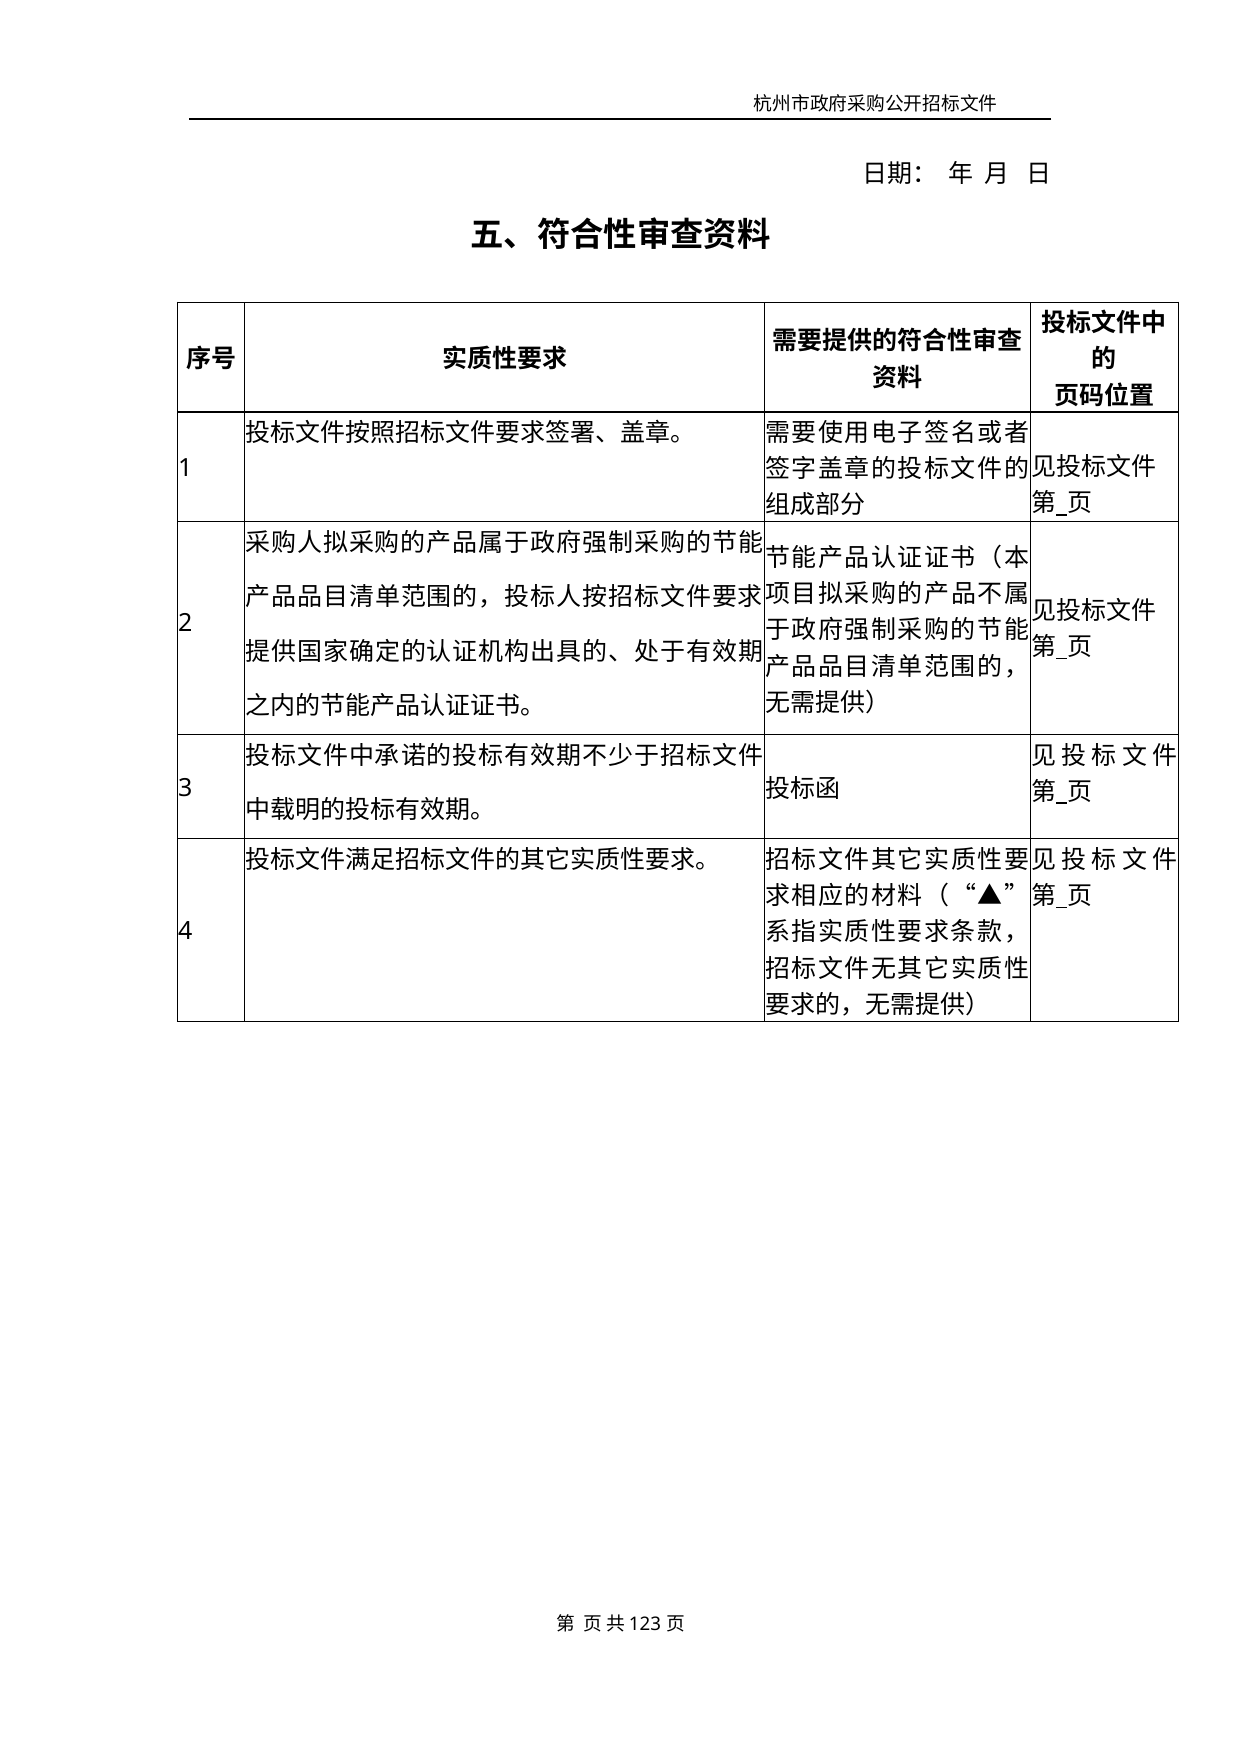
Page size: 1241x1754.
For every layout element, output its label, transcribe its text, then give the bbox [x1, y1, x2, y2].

table_cell 投标文件满足招标文件的其它实质性要求。 [245, 839, 764, 1021]
table_header 实质性要求 [245, 303, 764, 411]
table_cell 投标文件按照招标文件要求签署、盖章。 [245, 413, 764, 521]
table_cell 1 [178, 413, 244, 521]
table_cell 需要使用电子签名或者签字盖章的投标文件的组成部分 [765, 413, 1030, 521]
table_cell 4 [178, 839, 244, 1021]
text 五、符合性审查资料 [189, 208, 1051, 256]
table_header 投标文件中的 页码位置 [1031, 303, 1178, 411]
table_cell 招标文件其它实质性要求相应的材料（“▲” 系指实质性要求条款，招标文件无其它实质性要求的，无需提供） [765, 839, 1030, 1021]
table_cell 投标文件中承诺的投标有效期不少于招标文件中载明的投标有效期。 [245, 735, 764, 838]
table_cell 见投标文件第 页 [1031, 839, 1178, 1021]
table_cell 采购人拟采购的产品属于政府强制采购的节能产品品目清单范围的，投标人按招标文件要求提供国家确定的认证机构出具的、处于有效期之内的节能产品认证证书。 [245, 522, 764, 734]
table_cell 3 [178, 735, 244, 838]
table_cell 投标函 [765, 735, 1030, 838]
table_cell 见投标文件第 页 [1031, 735, 1178, 838]
table_cell 2 [178, 522, 244, 734]
table_cell 见投标文件 第 页 [1031, 413, 1178, 521]
text 日期： 年 月 日 [189, 153, 1051, 190]
table_cell 节能产品认证证书（本项目拟采购的产品不属于政府强制采购的节能产品品目清单范围的，无需提供） [765, 522, 1030, 734]
table_cell 见投标文件 第 页 [1031, 522, 1178, 734]
table_header 序号 [178, 303, 244, 411]
table_header 需要提供的符合性审查资料 [765, 303, 1030, 411]
